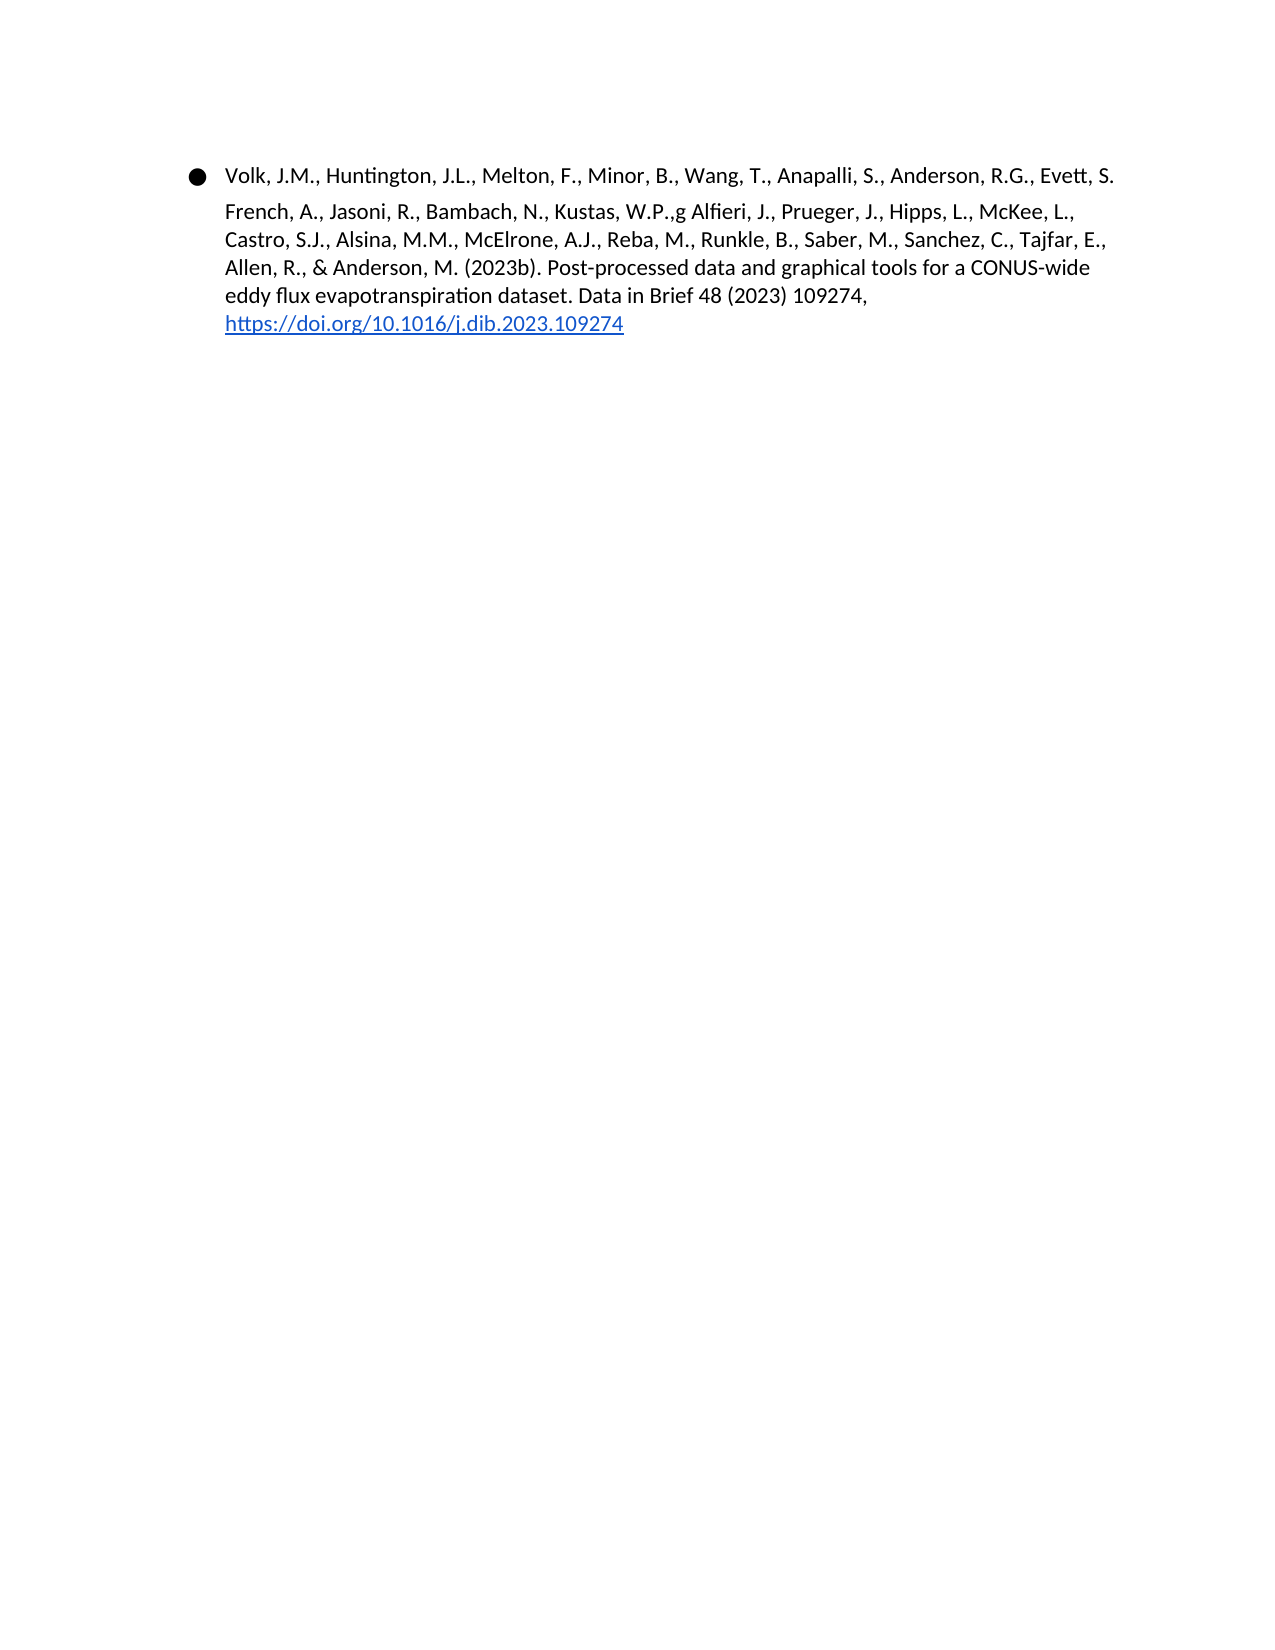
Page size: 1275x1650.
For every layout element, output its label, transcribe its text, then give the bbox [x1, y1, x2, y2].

list Volk, J.M., Huntington, J.L., Melton, F., Minor, B., Wang, T., Anapalli, S., Anderson, R.G., Evett, S. French, A., Jasoni, R., Bambach, N., Kustas, W.P.,g Alfieri, J., Prueger, J., Hipps, L., McKee, L., Castro, S.J., Alsina, M.M., McElrone, A.J., Reba, M., Runkle, B., Saber, M., Sanchez, C., Tajfar, E., Allen, R., & Anderson, M. (2023b). Post-processed data and graphical tools for a CONUS-wide eddy flux evapotranspiration dataset. Data in Brief 48 (2023) 109274, https://doi.org/10.1016/j.dib.2023.109274 [187, 150, 1125, 337]
